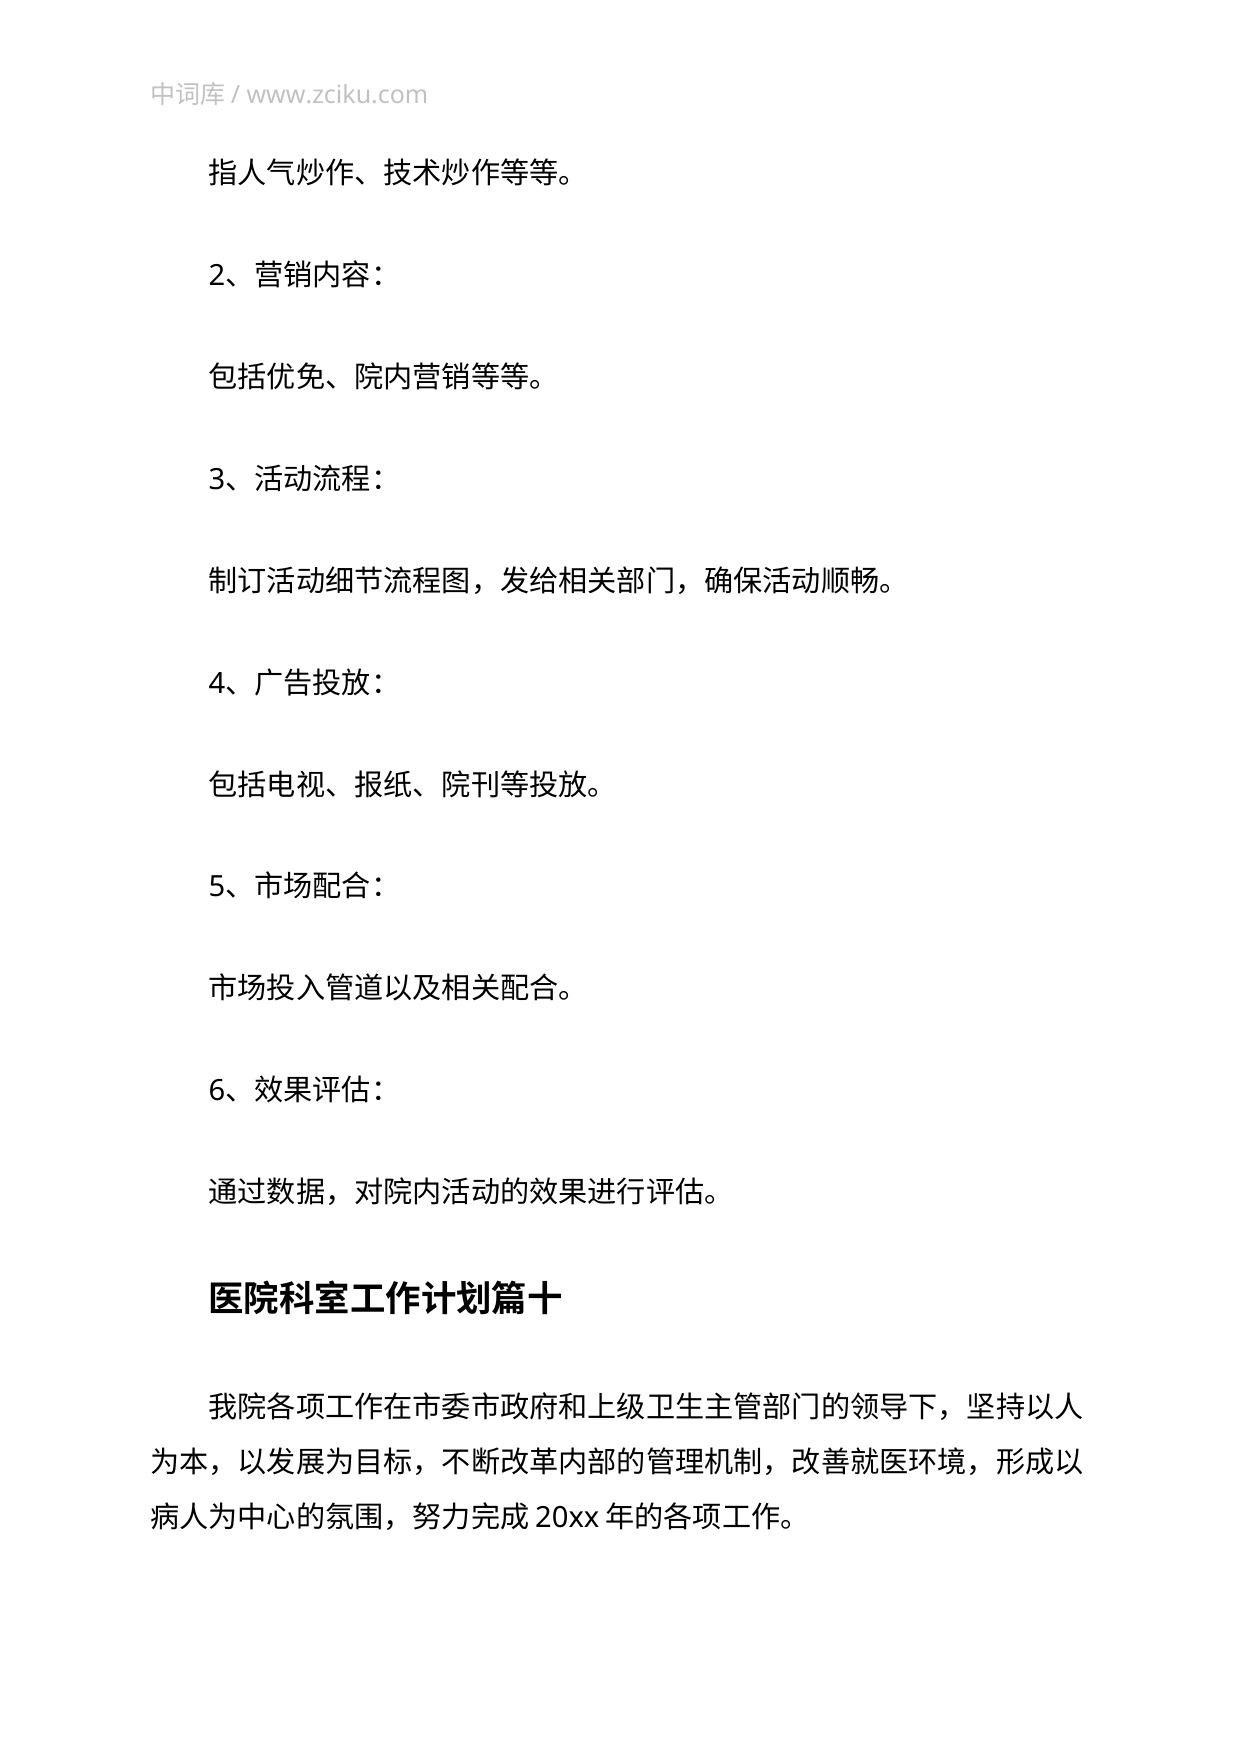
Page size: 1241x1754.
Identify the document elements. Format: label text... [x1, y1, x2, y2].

text 3、活动流程： [150, 456, 1090, 498]
text 医院科室工作计划篇十 [150, 1271, 1090, 1322]
text 市场投入管道以及相关配合。 [150, 965, 1090, 1007]
text 包括优免、院内营销等等。 [150, 354, 1090, 396]
text 我院各项工作在市委市政府和上级卫生主管部门的领导下，坚持以人为本，以发展为目标，不断改革内部的管理机制，改善就医环境，形成以病人为中心的氛围，努力完成20xx年的各项工作。 [150, 1384, 1090, 1536]
text 6、效果评估： [150, 1067, 1090, 1109]
text 5、市场配合： [150, 863, 1090, 905]
text 制订活动细节流程图，发给相关部门，确保活动顺畅。 [150, 557, 1090, 600]
text 包括电视、报纸、院刊等投放。 [150, 761, 1090, 803]
text 4、广告投放： [150, 659, 1090, 702]
text 2、营销内容： [150, 252, 1090, 294]
text 指人气炒作、技术炒作等等。 [150, 150, 1090, 192]
text 通过数据，对院内活动的效果进行评估。 [150, 1169, 1090, 1211]
